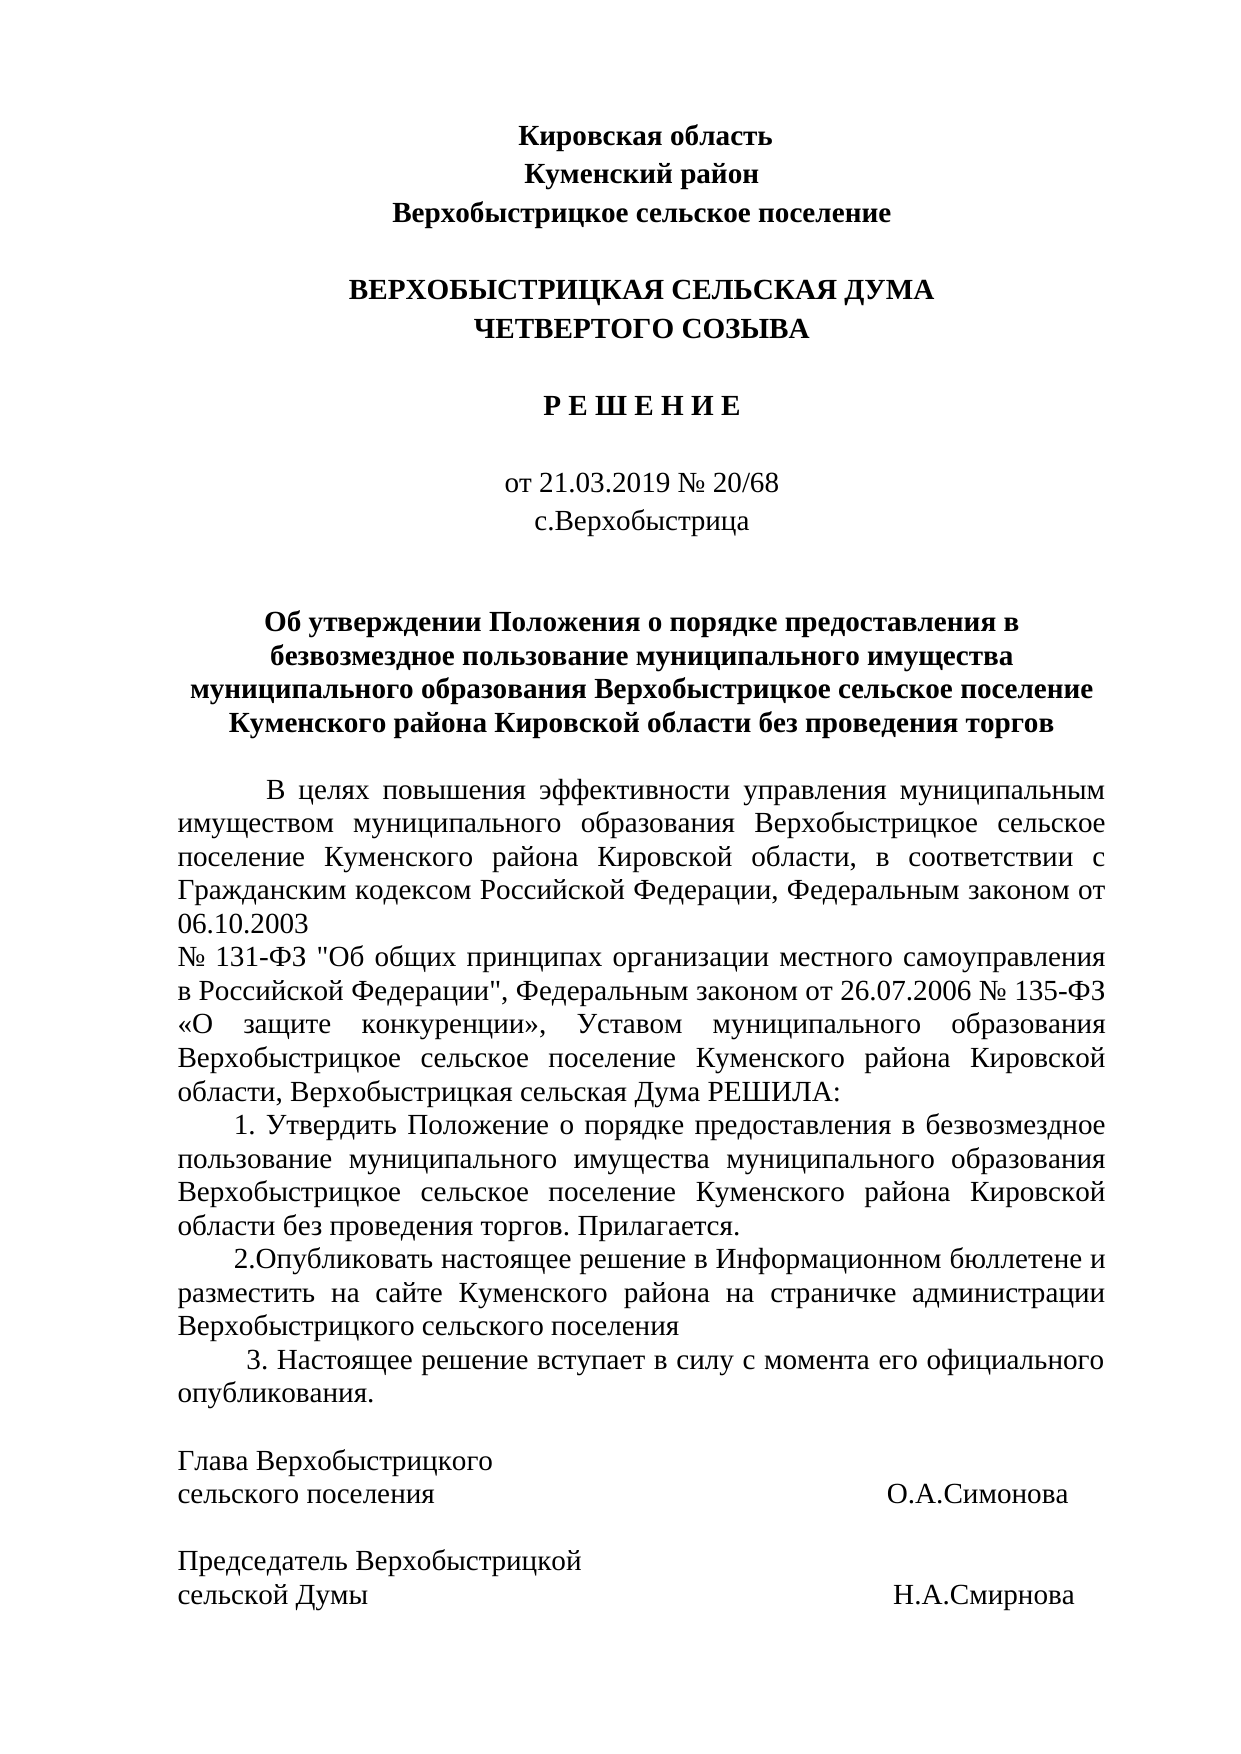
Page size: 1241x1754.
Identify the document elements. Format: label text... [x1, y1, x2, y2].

text 3. Настоящее решение вступает в силу с момента его официального опубликования. [177, 1342, 1106, 1409]
text Кировская область [177, 118, 1106, 152]
text Р Е Ш Е Н И Е [177, 388, 1106, 421]
text ЧЕТВЕРТОГО СОЗЫВА [177, 311, 1106, 344]
text сельской Думы Н.А.Смирнова [177, 1577, 1106, 1610]
text сельского поселения О.А.Симонова [177, 1476, 1106, 1510]
text № 131-ФЗ "Об общих принципах организации местного самоуправления в Российской Федерации", Федеральным законом от 26.07.2006 № 135-ФЗ «О защите конкуренции», Уставом муниципального образования Верхобыстрицкое сельское поселение Куменского района Кировской области, Верхобыстрицкая сельская Дума РЕШИЛА: [177, 939, 1106, 1107]
text ВЕРХОБЫСТРИЦКАЯ СЕЛЬСКАЯ ДУМА [177, 272, 1106, 306]
text Председатель Верхобыстрицкой [177, 1543, 1106, 1577]
text В целях повышения эффективности управления муниципальным имуществом муниципального образования Верхобыстрицкое сельское поселение Куменского района Кировской области, в соответствии с Гражданским кодексом Российской Федерации, Федеральным законом от 06.10.2003 [177, 772, 1106, 939]
text Глава Верхобыстрицкого [177, 1443, 1106, 1476]
text 1. Утвердить Положение о порядке предоставления в безвозмездное пользование муниципального имущества муниципального образования Верхобыстрицкое сельское поселение Куменского района Кировской области без проведения торгов. Прилагается. [177, 1107, 1106, 1241]
text Об утверждении Положения о порядке предоставления в безвозмездное пользование муниципального имущества муниципального образования Верхобыстрицкое сельское поселение Куменского района Кировской области без проведения торгов [177, 604, 1106, 738]
text Куменский район [177, 157, 1106, 190]
text Верхобыстрицкое сельское поселение [177, 195, 1106, 229]
text 2.Опубликовать настоящее решение в Информационном бюллетене и разместить на сайте Куменского района на страничке администрации Верхобыстрицкого сельского поселения [177, 1241, 1106, 1342]
text с.Верхобыстрица [177, 503, 1106, 537]
text от 21.03.2019 № 20/68 [177, 465, 1106, 498]
